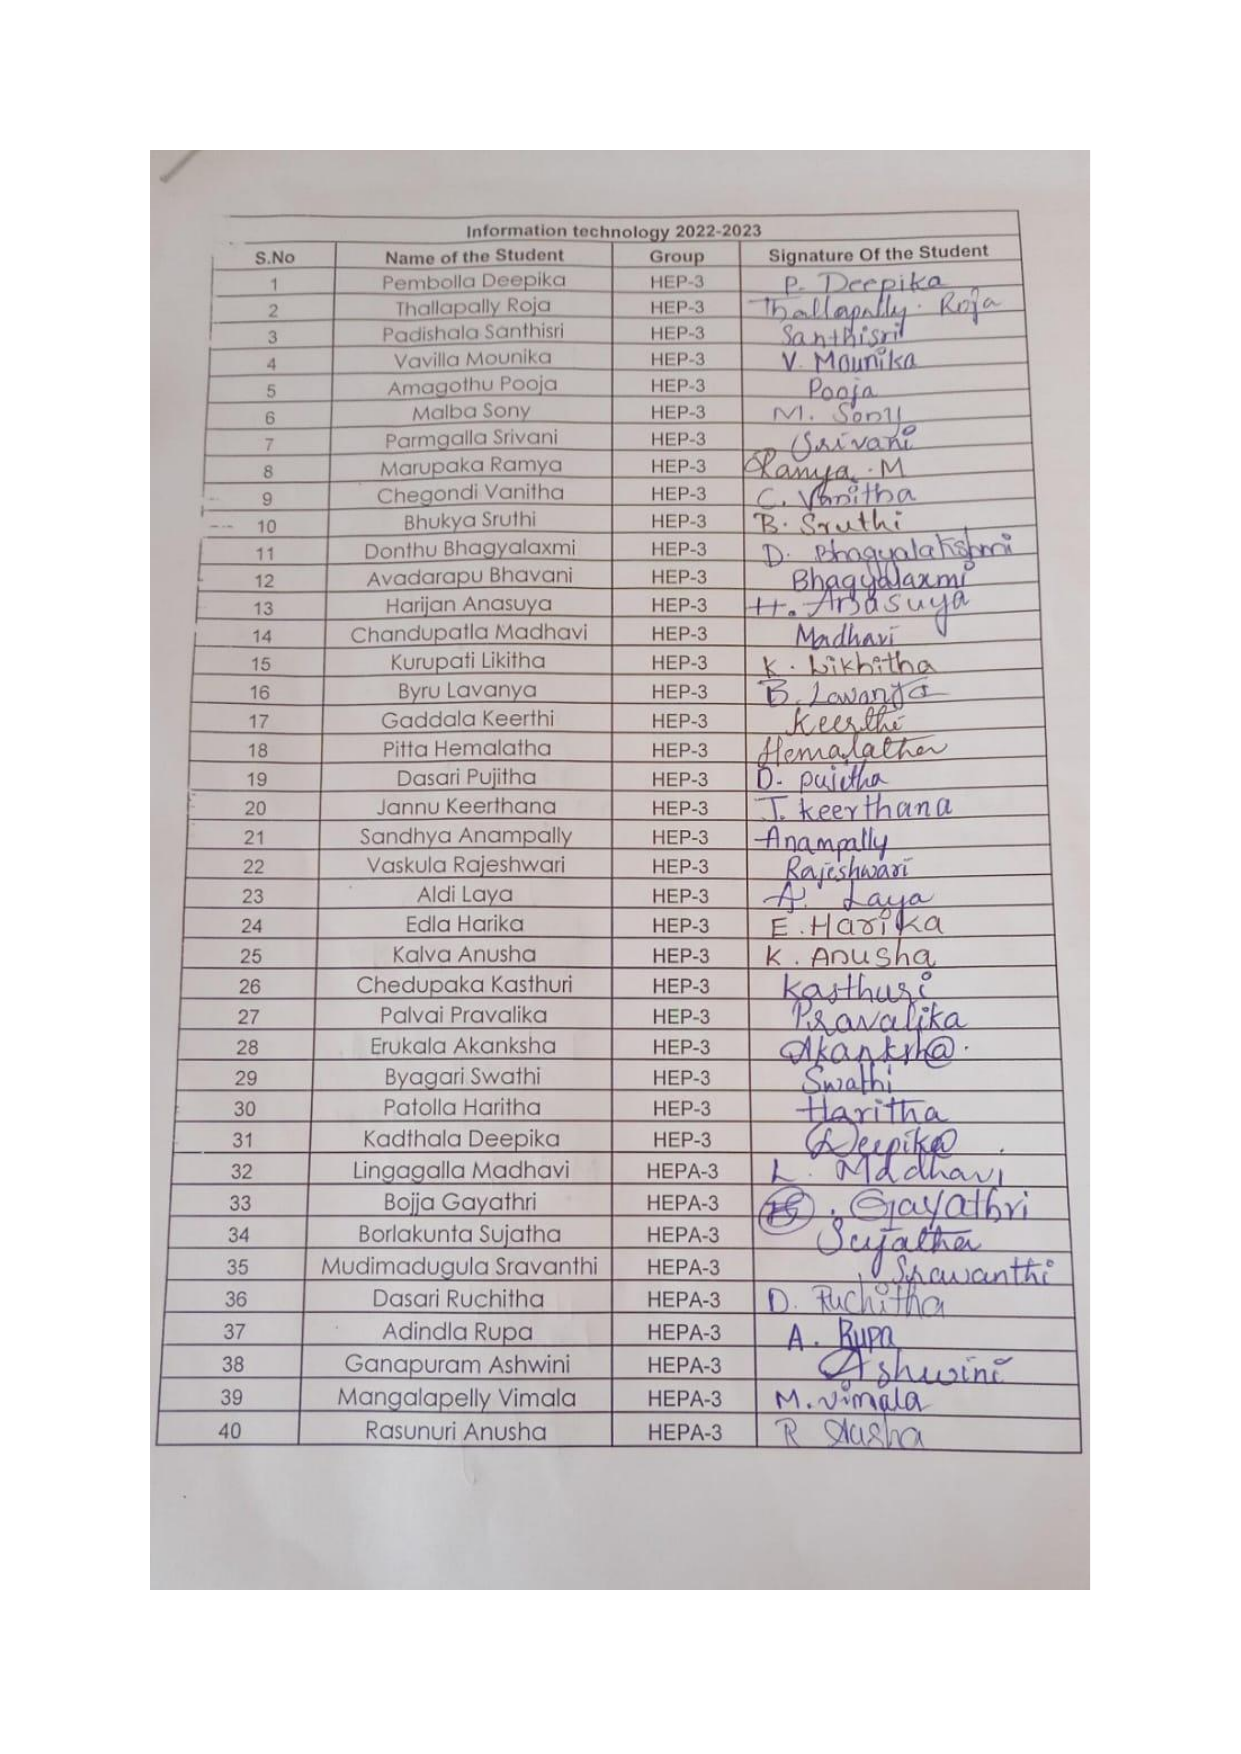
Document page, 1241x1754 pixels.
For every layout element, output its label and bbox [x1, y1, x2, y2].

picture [150, 150, 1091, 1590]
